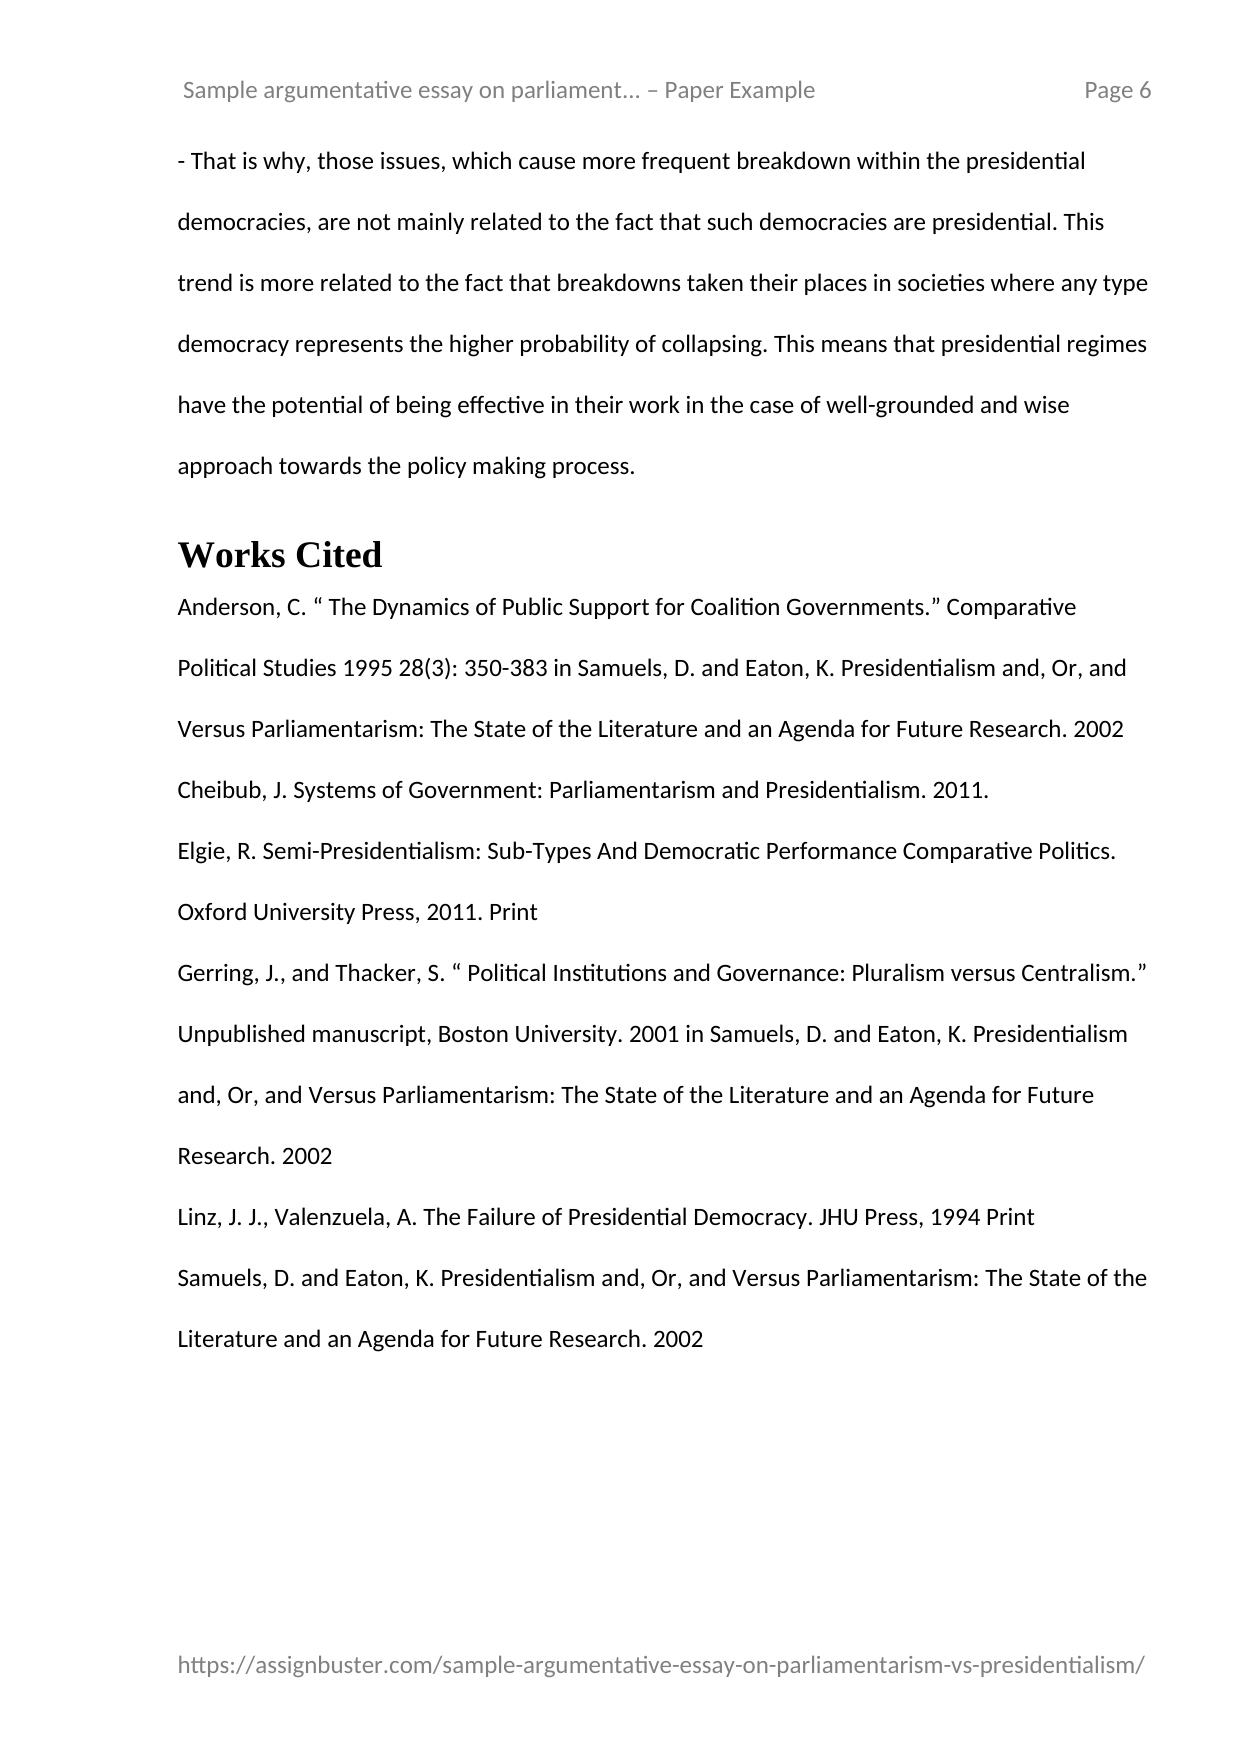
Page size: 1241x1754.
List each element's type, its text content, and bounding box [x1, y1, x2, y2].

text Anderson, C. “ The Dynamics of Public Support for Coalition Governments.” Comparative Political Studies 1995 28(3): 350-383 in Samuels, D. and Eaton, K. Presidentialism and, Or, and Versus Parliamentarism: The State of the Literature and an Agenda for Future Research. 2002 Cheibub, J. Systems of Government: Parliamentarism and Presidentialism. 2011. Elgie, R. Semi-Presidentialism: Sub-Types And Democratic Performance Comparative Politics. Oxford University Press, 2011. Print Gerring, J., and Thacker, S. “ Political Institutions and Governance: Pluralism versus Centralism.” Unpublished manuscript, Boston University. 2001 in Samuels, D. and Eaton, K. Presidentialism and, Or, and Versus Parliamentarism: The State of the Literature and an Agenda for Future Research. 2002 Linz, J. J., Valenzuela, A. The Failure of Presidential Democracy. JHU Press, 1994 Print Samuels, D. and Eaton, K. Presidentialism and, Or, and Versus Parliamentarism: The State of the Literature and an Agenda for Future Research. 2002 [177, 591, 1152, 1354]
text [177, 145, 1152, 481]
subtitle Works Cited [177, 532, 1152, 575]
